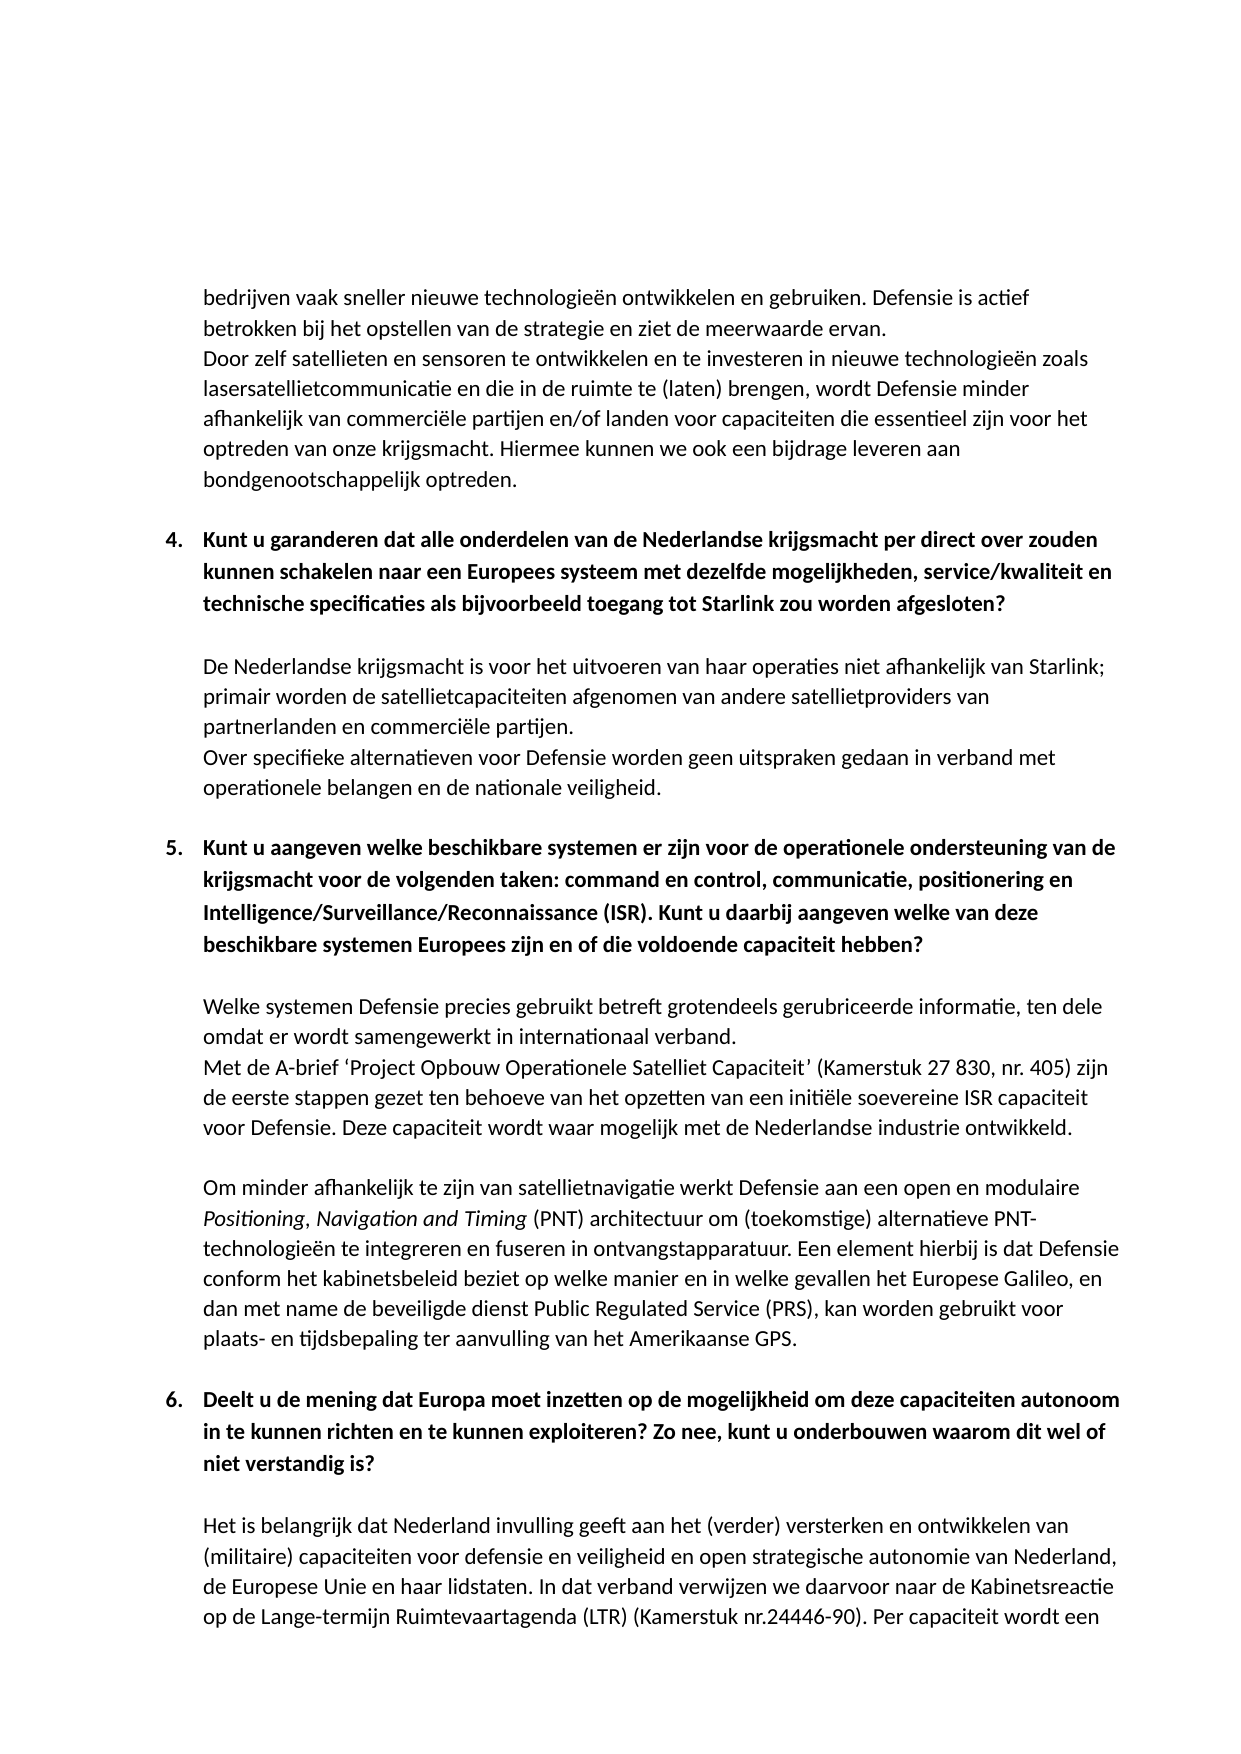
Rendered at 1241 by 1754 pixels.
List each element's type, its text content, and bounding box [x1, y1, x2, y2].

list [203, 1512, 1122, 1630]
list Deelt u de mening dat Europa moet inzetten op de mogelijkheid om deze capaciteiten autonoom in te kunnen richten en te kunnen exploiteren? Zo nee, kunt u onderbouwen waarom dit wel of niet verstandig is? [165, 1385, 1122, 1477]
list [203, 283, 1122, 342]
list Door zelf satellieten en sensoren te ontwikkelen en te investeren in nieuwe technologieën zoals lasersatellietcommunicatie en die in de ruimte te (laten) brengen, wordt Defensie minder afhankelijk van commerciële partijen en/of landen voor capaciteiten die essentieel zijn voor het optreden van onze krijgsmacht. Hiermee kunnen we ook een bijdrage leveren aan bondgenootschappelijk optreden. [203, 344, 1122, 493]
list Over specifieke alternatieven voor Defensie worden geen uitspraken gedaan in verband met operationele belangen en de nationale veiligheid. [203, 743, 1122, 801]
list Welke systemen Defensie precies gebruikt betreft grotendeels gerubriceerde informatie, ten dele omdat er wordt samengewerkt in internationaal verband. [203, 992, 1122, 1050]
list Kunt u garanderen dat alle onderdelen van de Nederlandse krijgsmacht per direct over zouden kunnen schakelen naar een Europees systeem met dezelfde mogelijkheden, service/kwaliteit en technische specificaties als bijvoorbeeld toegang tot Starlink zou worden afgesloten? [165, 525, 1122, 618]
list Kunt u aangeven welke beschikbare systemen er zijn voor de operationele ondersteuning van de krijgsmacht voor de volgenden taken: command en control, communicatie, positionering en Intelligence/Surveillance/Reconnaissance (ISR). Kunt u daarbij aangeven welke van deze beschikbare systemen Europees zijn en of die voldoende capaciteit hebben? [165, 833, 1122, 958]
list Om minder afhankelijk te zijn van satellietnavigatie werkt Defensie aan een open en modulaire Positioning, Navigation and Timing (PNT) architectuur om (toekomstige) alternatieve PNT-technologieën te integreren en fuseren in ontvangstapparatuur. Een element hierbij is dat Defensie conform het kabinetsbeleid beziet op welke manier en in welke gevallen het Europese Galileo, en dan met name de beveiligde dienst Public Regulated Service (PRS), kan worden gebruikt voor plaats- en tijdsbepaling ter aanvulling van het Amerikaanse GPS. [203, 1173, 1122, 1352]
list Met de A-brief ‘Project Opbouw Operationele Satelliet Capaciteit’ (Kamerstuk 27 830, nr. 405) zijn de eerste stappen gezet ten behoeve van het opzetten van een initiële soevereine ISR capaciteit voor Defensie. Deze capaciteit wordt waar mogelijk met de Nederlandse industrie ontwikkeld. [203, 1053, 1122, 1141]
list De Nederlandse krijgsmacht is voor het uitvoeren van haar operaties niet afhankelijk van Starlink; primair worden de satellietcapaciteiten afgenomen van andere satellietproviders van partnerlanden en commerciële partijen. [203, 652, 1122, 740]
